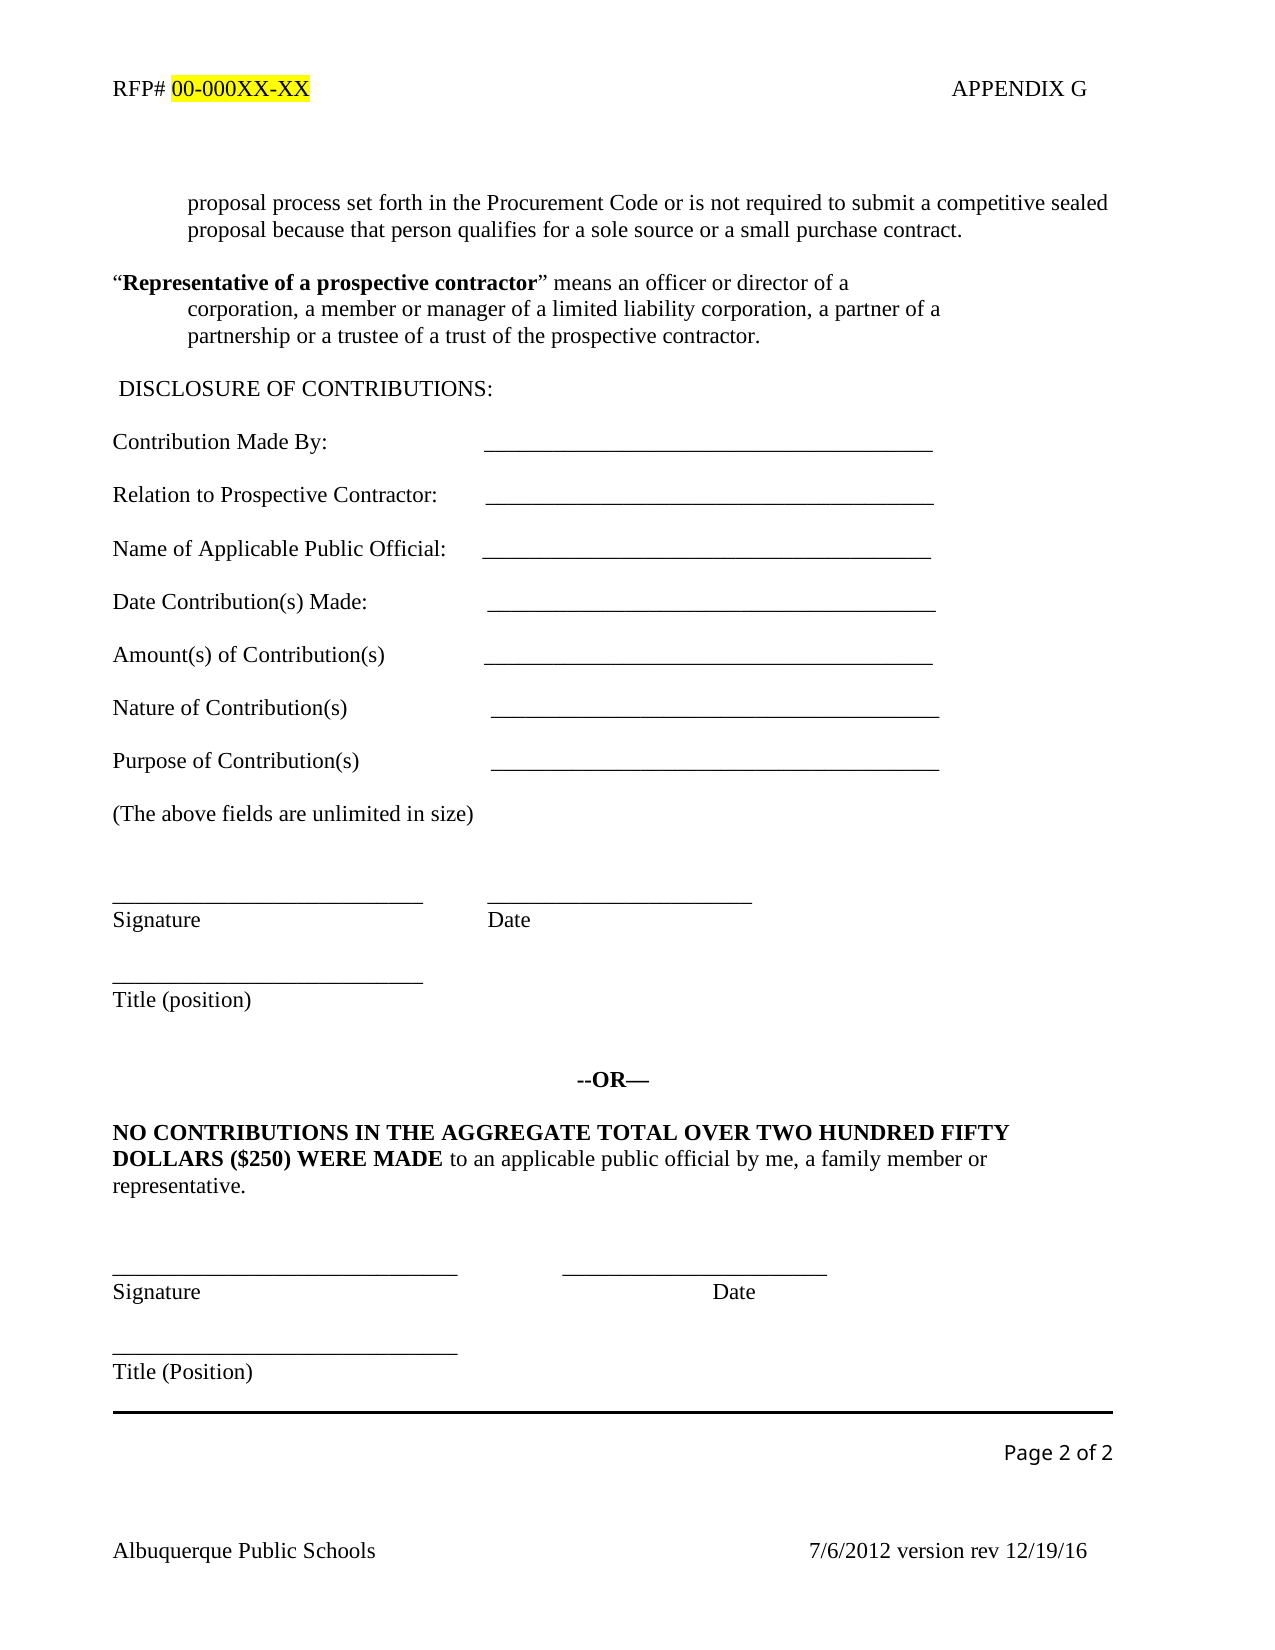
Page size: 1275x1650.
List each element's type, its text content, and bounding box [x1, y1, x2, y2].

text Name of Applicable Public Official: _______________________________________ [112, 534, 1113, 561]
text Page 2 of 2 [112, 1438, 1113, 1466]
text Signature Date [112, 1278, 1113, 1305]
text Signature Date [112, 906, 1113, 933]
text Amount(s) of Contribution(s) _______________________________________ [112, 641, 1113, 667]
text “Representative of a prospective contractor” means an officer or director of a [112, 269, 1113, 295]
text partnership or a trustee of a trust of the prospective contractor. [112, 322, 1113, 348]
text corporation, a member or manager of a limited liability corporation, a partner of a [112, 295, 1113, 322]
text Date Contribution(s) Made: _______________________________________ [112, 587, 1113, 614]
text ______________________________ _______________________ [112, 1252, 1113, 1278]
text Contribution Made By: _______________________________________ [112, 428, 1113, 455]
text Title (Position) [112, 1358, 1113, 1384]
text Title (position) [112, 986, 1113, 1012]
text (The above fields are unlimited in size) [112, 800, 1113, 827]
text ___________________________ _______________________ [112, 880, 1113, 906]
text ___________________________ [112, 959, 1113, 986]
text Relation to Prospective Contractor: _______________________________________ [112, 481, 1113, 508]
text NO CONTRIBUTIONS IN THE AGGREGATE TOTAL OVER TWO HUNDRED FIFTY DOLLARS ($250) WERE MADE to an applicable public official by me, a family member or representative. [112, 1119, 1113, 1198]
text --OR— [112, 1066, 1113, 1092]
text proposal process set forth in the Procurement Code or is not required to submit a competitive sealed proposal because that person qualifies for a sole source or a small purchase contract. [187, 189, 1113, 242]
text Nature of Contribution(s) _______________________________________ [112, 694, 1113, 720]
text Purpose of Contribution(s) _______________________________________ [112, 747, 1113, 773]
text DISCLOSURE OF CONTRIBUTIONS: [112, 375, 1113, 402]
text ______________________________ [112, 1331, 1113, 1358]
